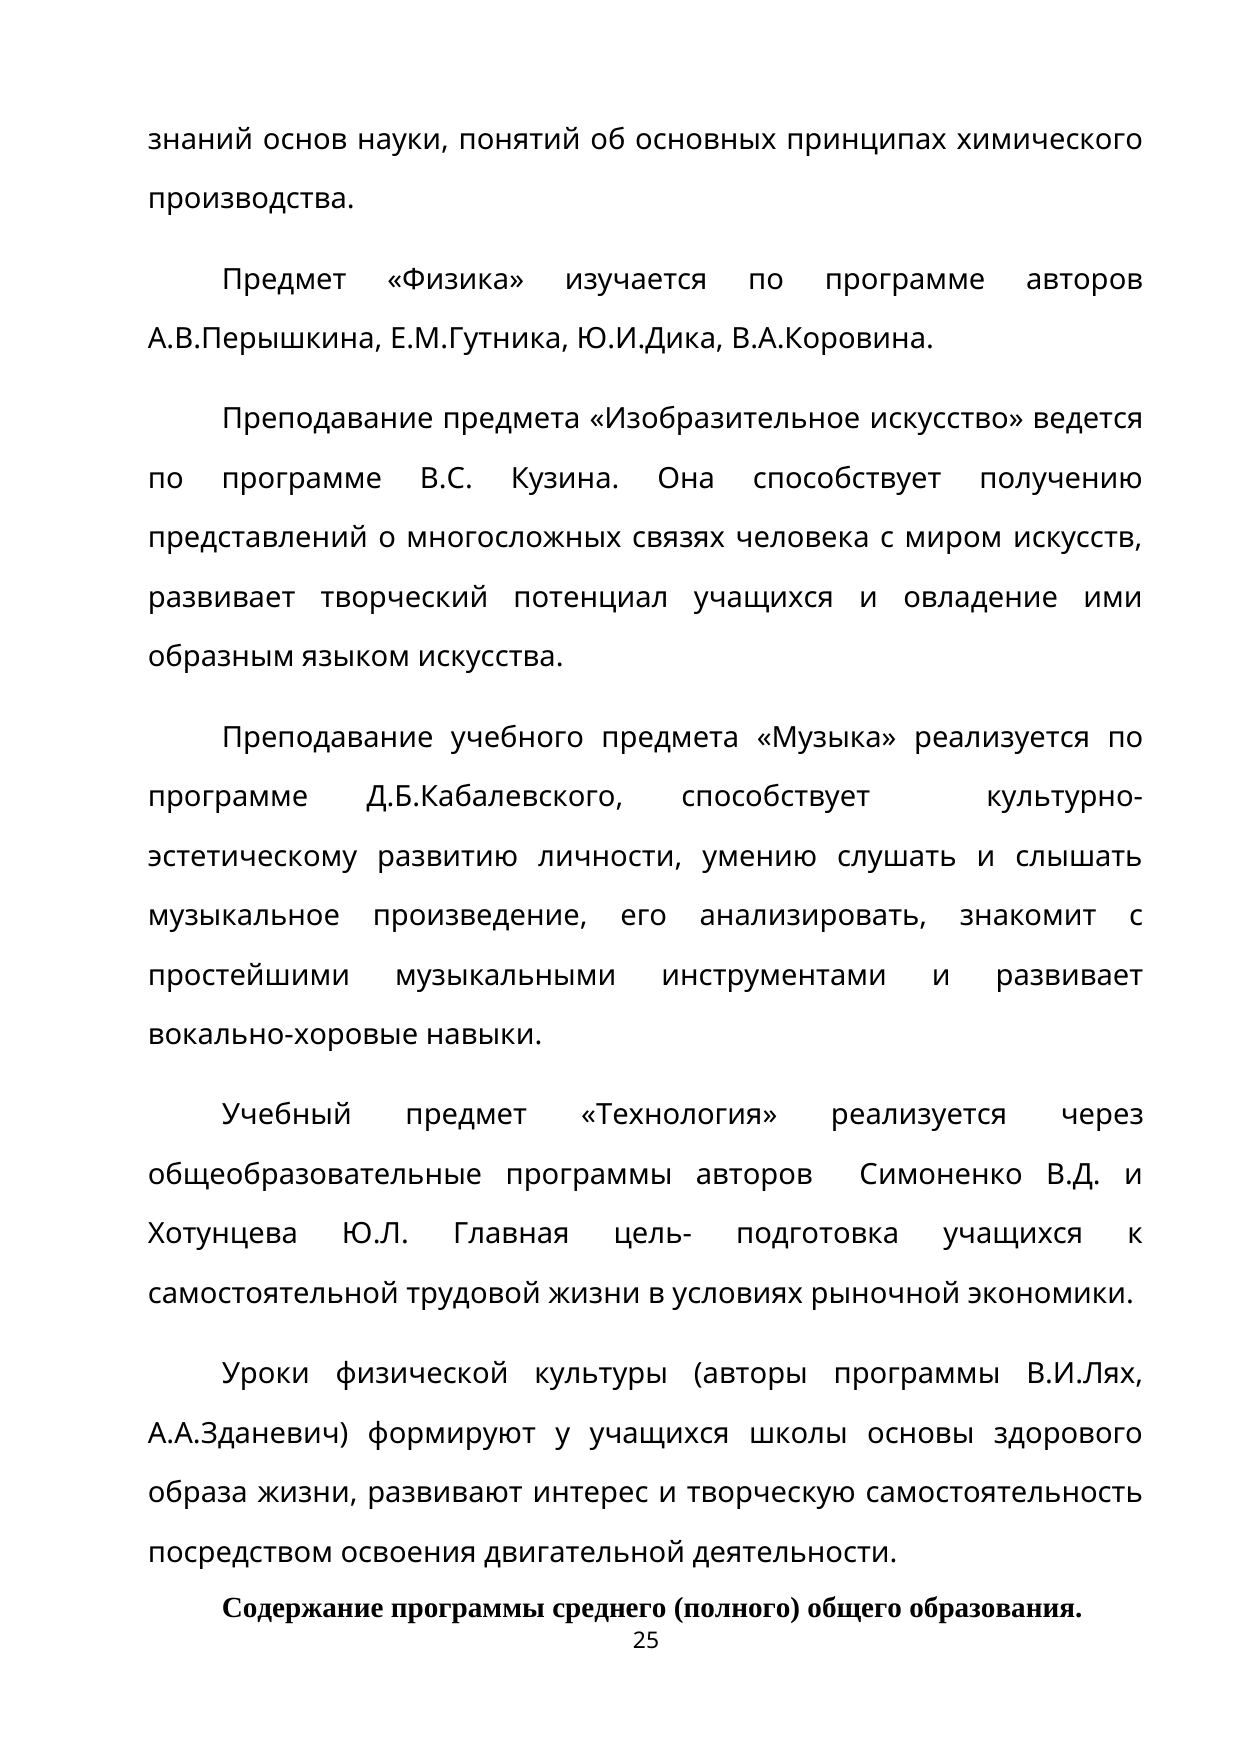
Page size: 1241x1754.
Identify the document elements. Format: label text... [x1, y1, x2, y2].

text Предмет «Физика» изучается по программе авторов А.В.Перышкина, Е.М.Гутника, Ю.И.Дика, В.А.Коровина. [148, 258, 1144, 357]
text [148, 118, 1144, 217]
text Содержание программы среднего (полного) общего образования. [148, 1590, 1144, 1624]
text Учебный предмет «Технология» реализуется через общеобразовательные программы авторов Симоненко В.Д. и Хотунцева Ю.Л. Главная цель- подготовка учащихся к самостоятельной трудовой жизни в условиях рыночной экономики. [148, 1094, 1144, 1312]
text Преподавание предмета «Изобразительное искусство» ведется по программе В.С. Кузина. Она способствует получению представлений о многосложных связях человека с миром искусств, развивает творческий потенциал учащихся и овладение ими образным языком искусства. [148, 398, 1144, 675]
text Уроки физической культуры (авторы программы В.И.Лях, А.А.Зданевич) формируют у учащихся школы основы здорового образа жизни, развивают интерес и творческую самостоятельность посредством освоения двигательной деятельности. [148, 1352, 1144, 1571]
text Преподавание учебного предмета «Музыка» реализуется по программе Д.Б.Кабалевского, способствует культурно-эстетическому развитию личности, умению слушать и слышать музыкальное произведение, его анализировать, знакомит с простейшими музыкальными инструментами и развивает вокально-хоровые навыки. [148, 716, 1144, 1053]
